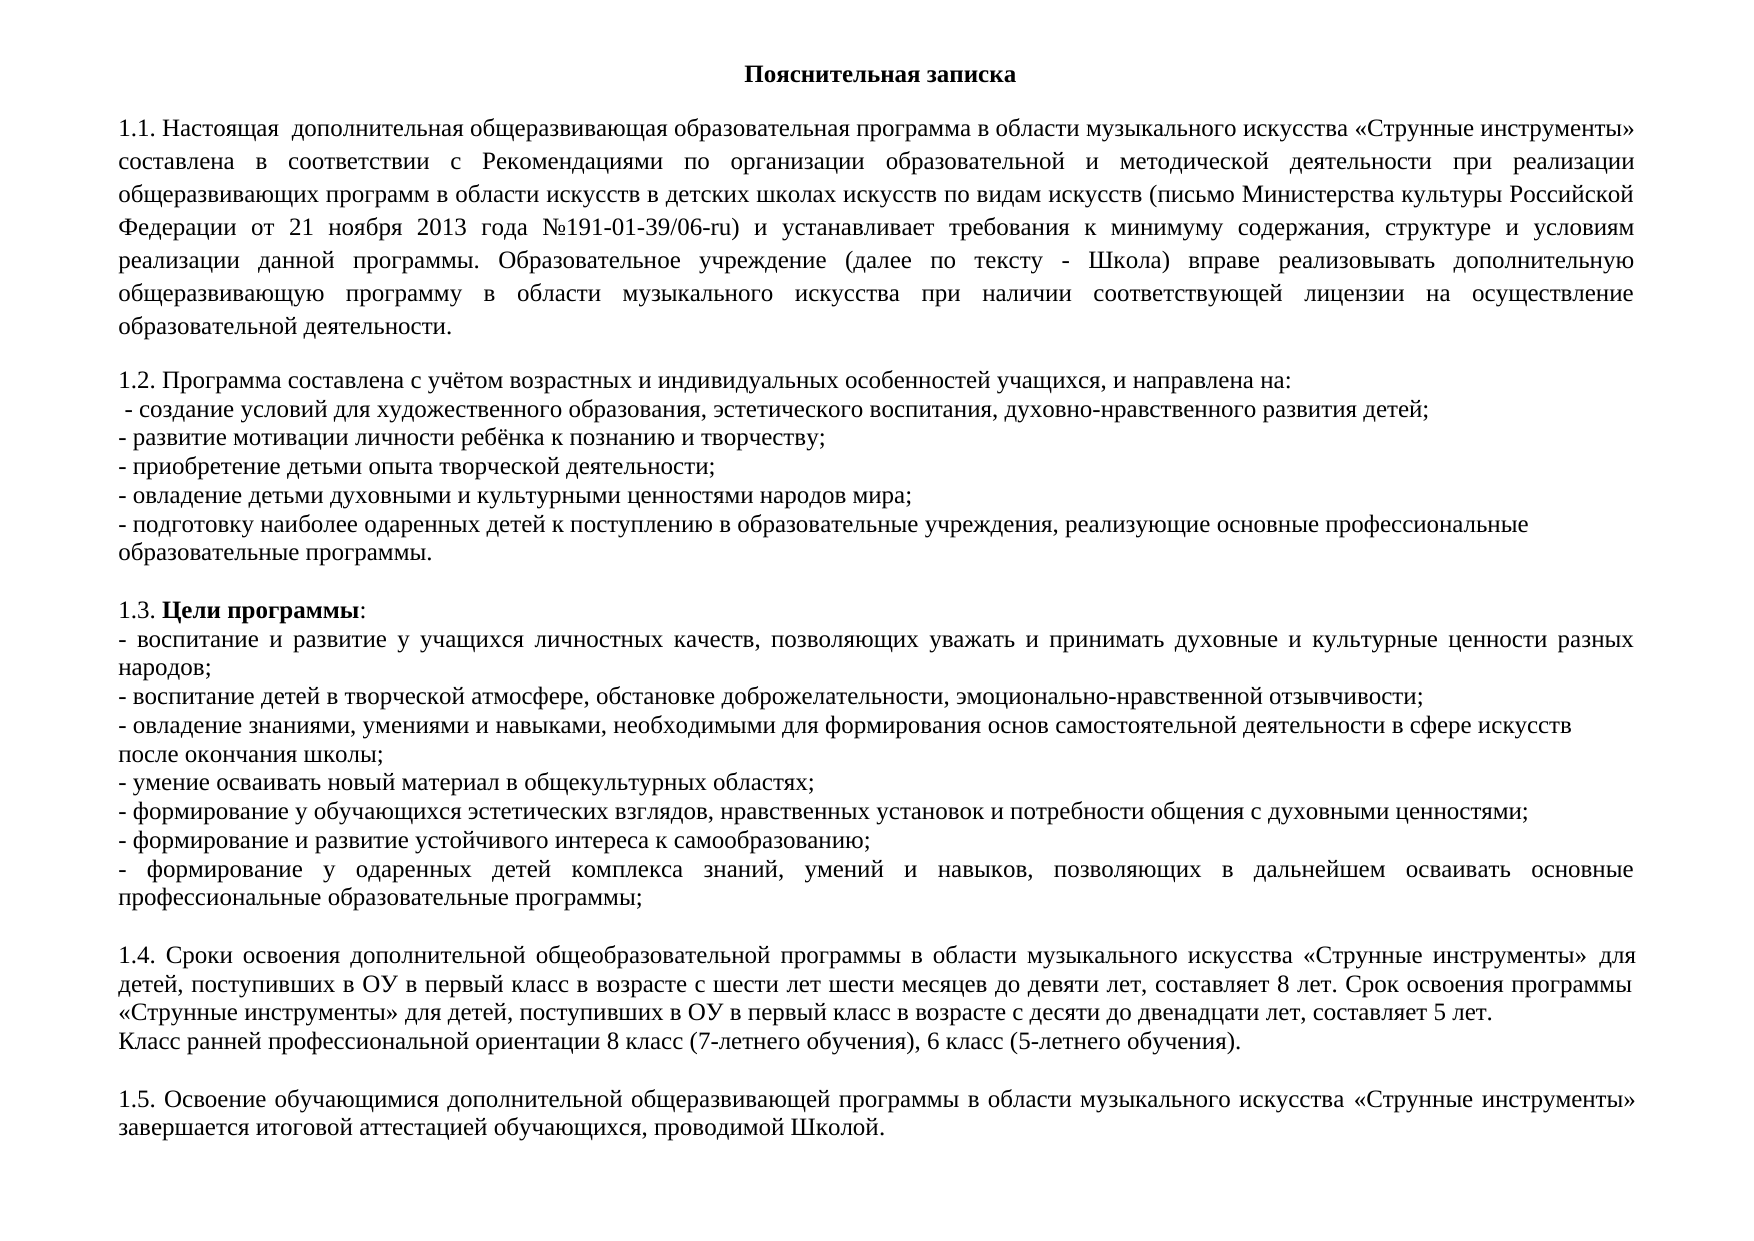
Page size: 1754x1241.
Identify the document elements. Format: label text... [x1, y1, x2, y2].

text - умение осваивать новый материал в общекультурных областях; [118, 767, 1636, 796]
text - формирование и развитие устойчивого интереса к самообразованию; [118, 825, 1636, 854]
text - воспитание детей в творческой атмосфере, обстановке доброжелательности, эмоционально-нравственной отзывчивости; [118, 681, 1636, 710]
text - развитие мотивации личности ребёнка к познанию и творчеству; [118, 422, 1636, 451]
text - формирование у одаренных детей комплекса знаний, умений и навыков, позволяющих в дальнейшем осваивать основные профессиональные образовательные программы; [118, 854, 1636, 911]
text Пояснительная записка [118, 59, 1636, 88]
text Класс ранней профессиональной ориентации 8 класс (7-летнего обучения), 6 класс (5-летнего обучения). [118, 1026, 1636, 1055]
text - приобретение детьми опыта творческой деятельности; [118, 451, 1636, 480]
text 1.5. Освоение обучающимися дополнительной общеразвивающей программы в области музыкального искусства «Струнные инструменты» завершается итоговой аттестацией обучающихся, проводимой Школой. [118, 1084, 1636, 1141]
text 1.4. Сроки освоения дополнительной общеобразовательной программы в области музыкального искусства «Струнные инструменты» для детей, поступивших в ОУ в первый класс в возрасте с шести лет шести месяцев до девяти лет, составляет 8 лет. Срок освоения программы «Струнные инструменты» для детей, поступивших в ОУ в первый класс в возрасте с десяти до двенадцати лет, составляет 5 лет. [118, 940, 1636, 1026]
text - подготовку наиболее одаренных детей к поступлению в образовательные учреждения, реализующие основные профессиональные образовательные программы. [118, 509, 1636, 566]
text - овладение знаниями, умениями и навыками, необходимыми для формирования основ самостоятельной деятельности в сфере искусств после окончания школы; [118, 710, 1636, 767]
text 1.1. Настоящая дополнительная общеразвивающая образовательная программа в области музыкального искусства «Струнные инструменты» составлена в соответствии с Рекомендациями по организации образовательной и методической деятельности при реализации общеразвивающих программ в области искусств в детских школах искусств по видам искусств (письмо Министерства культуры Российской Федерации от 21 ноября 2013 года №191-01-39/06-ru) и устанавливает требования к минимуму содержания, структуре и условиям реализации данной программы. Образовательное учреждение (далее по тексту - Школа) вправе реализовывать дополнительную общеразвивающую программу в области музыкального искусства при наличии соответствующей лицензии на осуществление образовательной деятельности. [118, 113, 1636, 340]
text - овладение детьми духовными и культурными ценностями народов мира; [118, 480, 1636, 509]
text 1.3. Цели программы: [118, 595, 1636, 624]
text - создание условий для художественного образования, эстетического воспитания, духовно-нравственного развития детей; [118, 394, 1636, 422]
text - формирование у обучающихся эстетических взглядов, нравственных установок и потребности общения с духовными ценностями; [118, 796, 1636, 825]
text 1.2. Программа составлена с учётом возрастных и индивидуальных особенностей учащихся, и направлена на: [118, 365, 1636, 394]
text - воспитание и развитие у учащихся личностных качеств, позволяющих уважать и принимать духовные и культурные ценности разных народов; [118, 624, 1636, 681]
